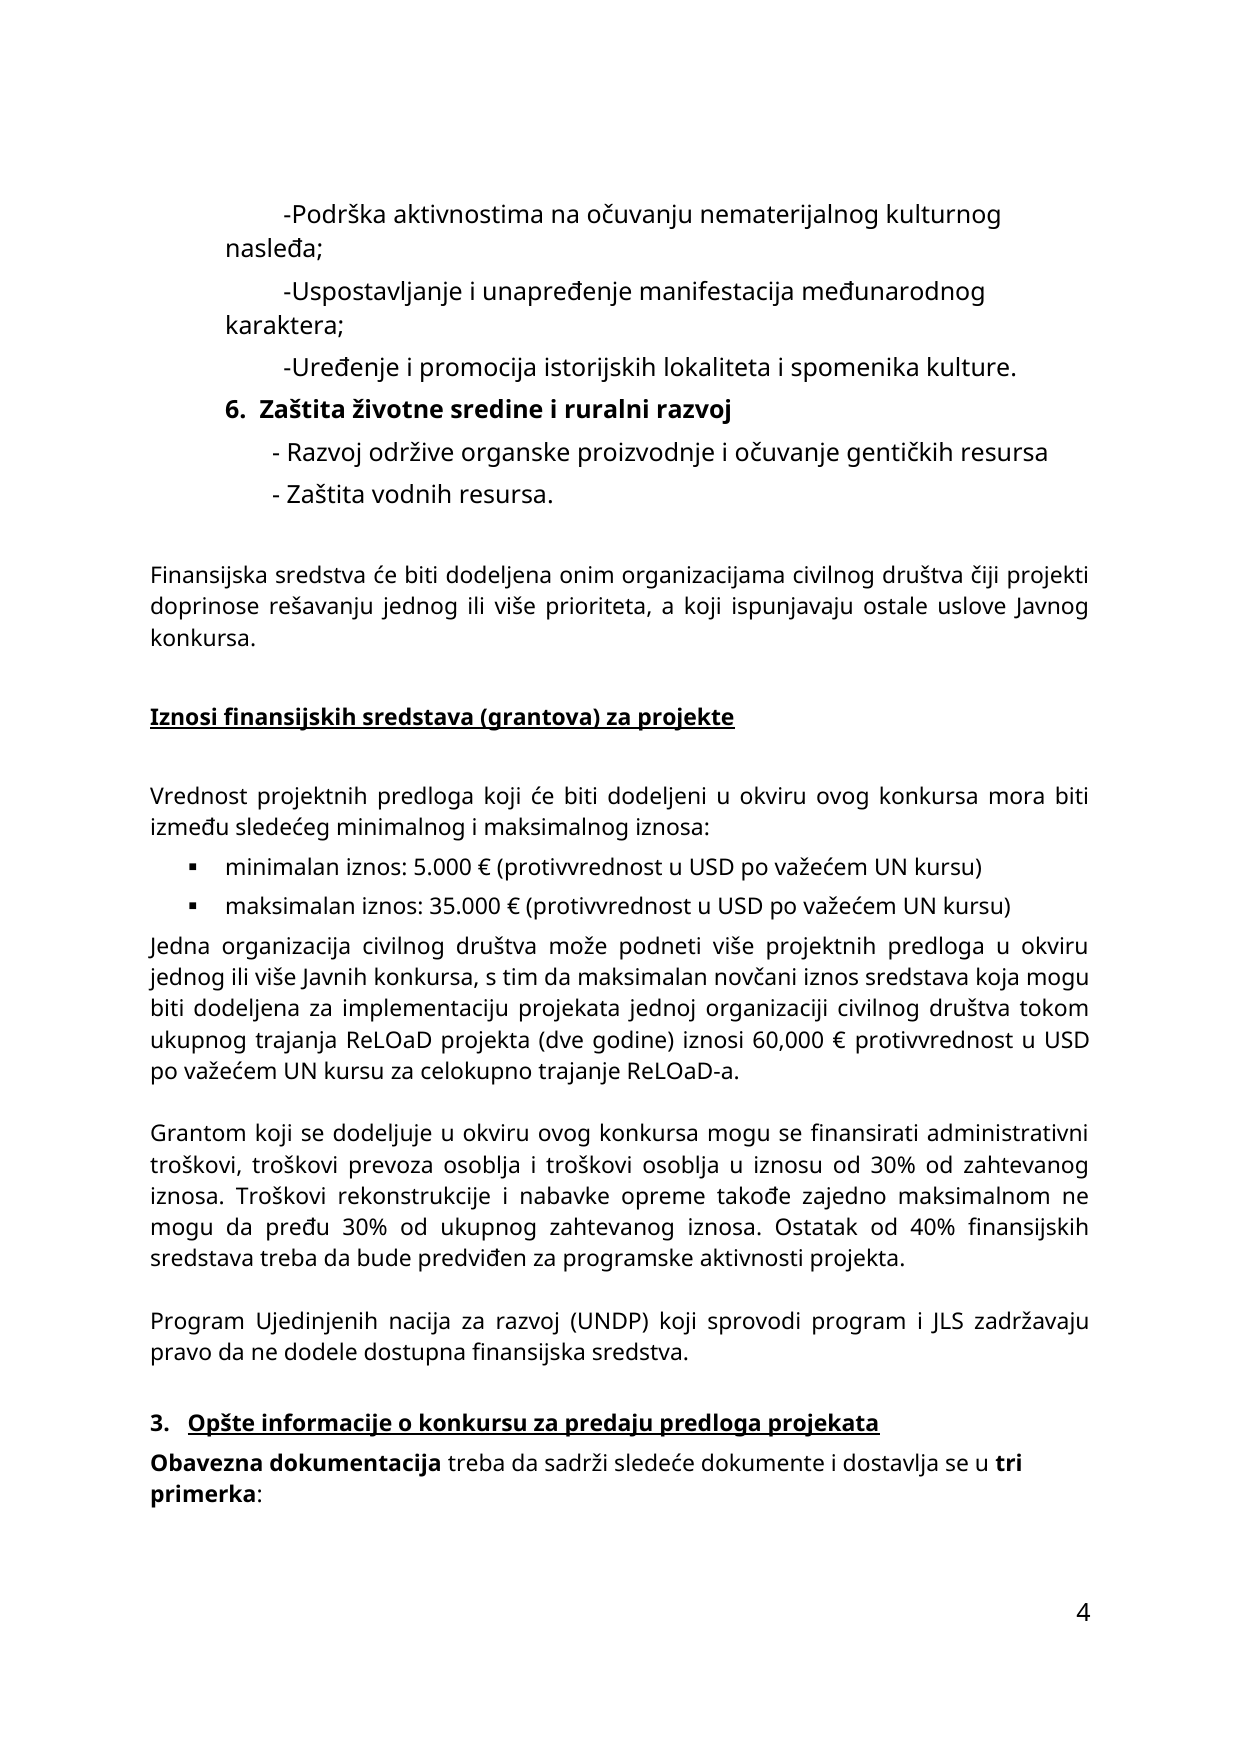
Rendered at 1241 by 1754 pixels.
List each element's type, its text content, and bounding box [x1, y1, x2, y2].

text Finansijska sredstva će biti dodeljena onim organizacijama civilnog društva čiji projekti doprinose rešavanju jednog ili više prioriteta, a koji ispunjavaju ostale uslove Javnog konkursa. [150, 559, 1090, 653]
text Jedna organizacija civilnog društva može podneti više projektnih predloga u okviru jednog ili više Javnih konkursa, s tim da maksimalan novčani iznos sredstava koja mogu biti dodeljena za implementaciju projekata jednoj organizaciji civilnog društva tokom ukupnog trajanja ReLOaD projekta (dve godine) iznosi 60,000 € protivvrednost u USD po važećem UN kursu za celokupno trajanje ReLOaD-a. [150, 930, 1090, 1086]
text -Podrška aktivnostima na očuvanju nematerijalnog kulturnog nasleđa; [225, 197, 1090, 265]
list minimalan iznos: 5.000 € (protivvrednost u USD po važećem UN kursu) [187, 851, 1090, 882]
text Grantom koji se dodeljuje u okviru ovog konkursa mogu se finansirati administrativni troškovi, troškovi prevoza osoblja i troškovi osoblja u iznosu od 30% od zahtevanog iznosa. Troškovi rekonstrukcije i nabavke opreme takođe zajedno maksimalnom ne mogu da pređu 30% od ukupnog zahtevanog iznosa. Ostatak od 40% finansijskih sredstava treba da bude predviđen za programske aktivnosti projekta. [150, 1117, 1090, 1273]
list Opšte informacije o konkursu za predaju predloga projekata [150, 1407, 1090, 1438]
text Obavezna dokumentacija treba da sadrži sledeće dokumente i dostavlja se u tri primerka: [150, 1446, 1090, 1509]
text Vrednost projektnih predloga koji će biti dodeljeni u okviru ovog konkursa mora biti između sledećeg minimalnog i maksimalnog iznosa: [150, 780, 1090, 842]
list maksimalan iznos: 35.000 € (protivvrednost u USD po važećem UN kursu) [187, 890, 1090, 921]
text Program Ujedinjenih nacija za razvoj (UNDP) koji sprovodi program i JLS zadržavaju pravo da ne dodele dostupna finansijska sredstva. [150, 1305, 1090, 1367]
text - Razvoj održive organske proizvodnje i očuvanje gentičkih resursa [272, 434, 1090, 469]
text 6. Zaštita životne sredine i ruralni razvoj [225, 392, 1090, 426]
text Iznosi finansijskih sredstava (grantova) za projekte [150, 701, 1090, 732]
text - Zaštita vodnih resursa. [272, 477, 1090, 511]
text -Uređenje i promocija istorijskih lokaliteta i spomenika kulture. [225, 350, 1090, 384]
text -Uspostavlјanje i unapređenje manifestacija međunarodnog karaktera; [225, 273, 1090, 341]
